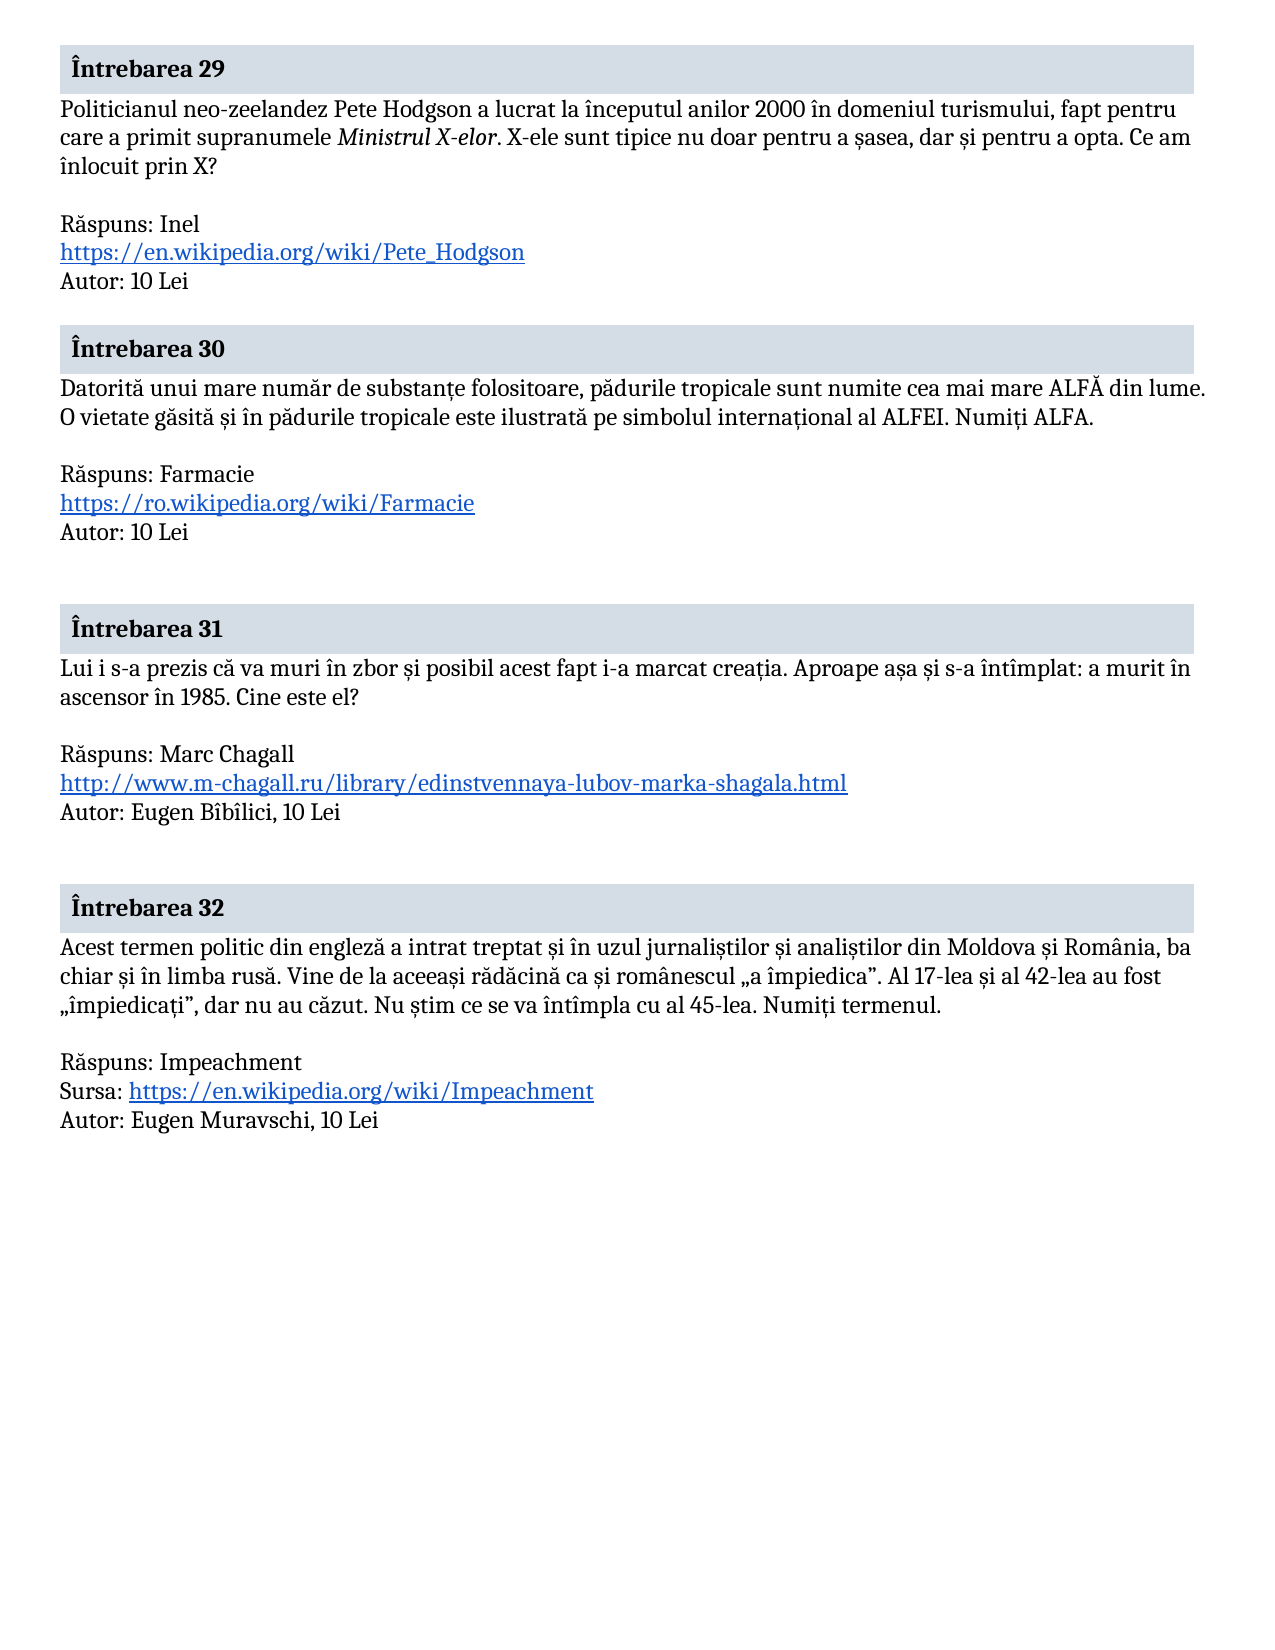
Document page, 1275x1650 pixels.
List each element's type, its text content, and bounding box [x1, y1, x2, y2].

text Sursa: https://en.wikipedia.org/wiki/Impeachment [60, 1077, 1215, 1106]
text Răspuns: Inel [60, 209, 1215, 238]
text http://www.m-chagall.ru/library/edinstvennaya-lubov-marka-shagala.html [60, 769, 1215, 797]
table_header Întrebarea 29 [60, 45, 1194, 94]
table_header Întrebarea 31 [60, 604, 1194, 654]
text Politicianul neo-zeelandez Pete Hodgson a lucrat la începutul anilor 2000 în domeniul turismului, fapt pentru care a primit supranumele Ministrul X-elor. X-ele sunt tipice nu doar pentru a șasea, dar și pentru a opta. Ce am înlocuit prin X? [60, 94, 1215, 181]
text https://ro.wikipedia.org/wiki/Farmacie [60, 489, 1215, 518]
text https://en.wikipedia.org/wiki/Pete_Hodgson [60, 238, 1215, 267]
text Răspuns: Farmacie [60, 460, 1215, 489]
text Acest termen politic din engleză a intrat treptat și în uzul jurnaliștilor și analiștilor din Moldova și România, ba chiar și în limba rusă. Vine de la aceeași rădăcină ca și românescul „a împiedica”. Al 17-lea și al 42-lea au fost „împiedicați”, dar nu au căzut. Nu știm ce se va întîmpla cu al 45-lea. Numiți termenul. [60, 933, 1215, 1019]
text Lui i s-a prezis că va muri în zbor și posibil acest fapt i-a marcat creația. Aproape așa și s-a întîmplat: a murit în ascensor în 1985. Cine este el? [60, 654, 1215, 711]
text Datorită unui mare număr de substanțe folositoare, pădurile tropicale sunt numite cea mai mare ALFĂ din lume. O vietate găsită și în pădurile tropicale este ilustrată pe simbolul internațional al ALFEI. Numiți ALFA. [60, 374, 1215, 432]
text Autor: 10 Lei [60, 267, 1215, 296]
text Răspuns: Impeachment [60, 1048, 1215, 1077]
text Autor: Eugen Muravschi, 10 Lei [60, 1106, 1215, 1134]
table_header Întrebarea 32 [60, 884, 1194, 933]
text Autor: Eugen Bîbîlici, 10 Lei [60, 797, 1215, 826]
table_header Întrebarea 30 [60, 325, 1194, 374]
text Autor: 10 Lei [60, 518, 1215, 547]
text Răspuns: Marc Chagall [60, 740, 1215, 769]
